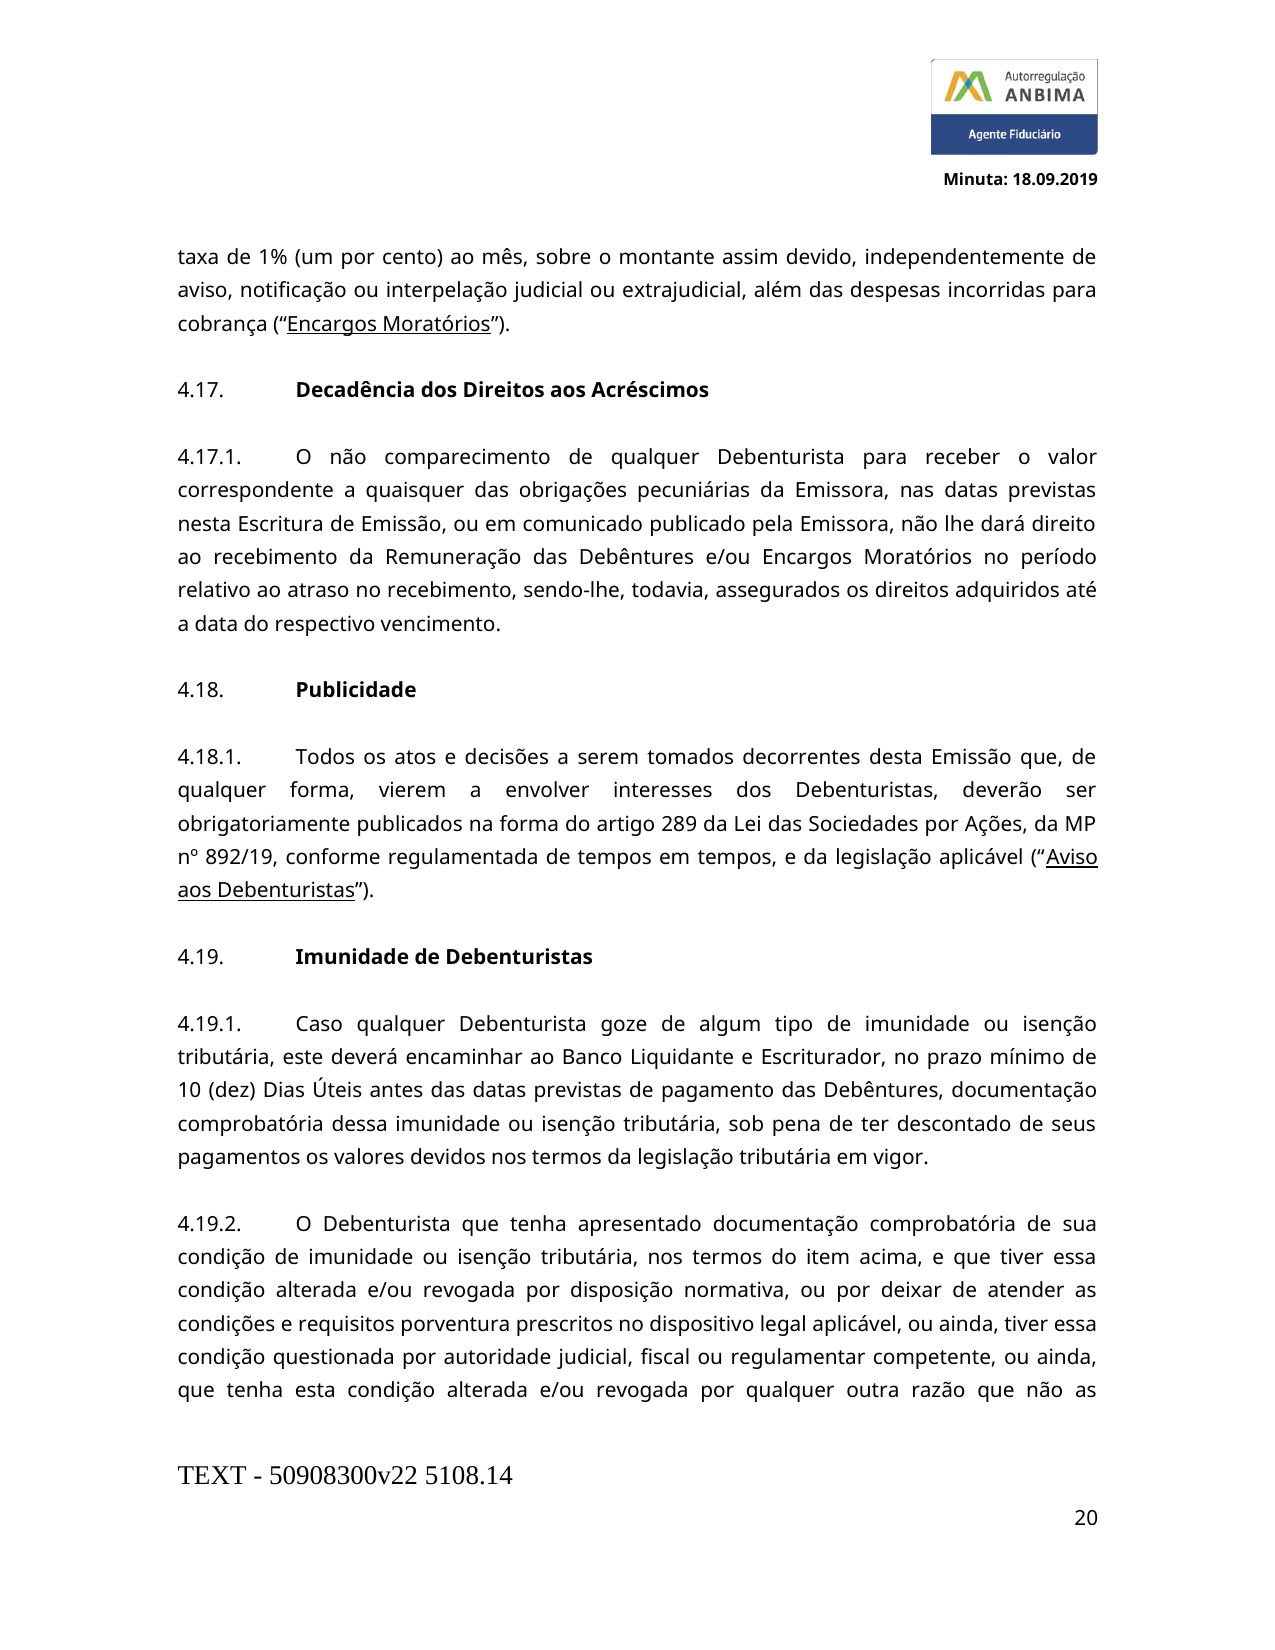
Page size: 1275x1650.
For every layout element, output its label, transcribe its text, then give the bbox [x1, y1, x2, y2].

list Todos os atos e decisões a serem tomados decorrentes desta Emissão que, de qualquer forma, vierem a envolver interesses dos Debenturistas, deverão ser obrigatoriamente publicados na forma do artigo 289 da Lei das Sociedades por Ações, da MP nº 892/19, conforme regulamentada de tempos em tempos, e da legislação aplicável (“Aviso aos Debenturistas”). [177, 738, 1098, 904]
list Caso qualquer Debenturista goze de algum tipo de imunidade ou isenção tributária, este deverá encaminhar ao Banco Liquidante e Escriturador, no prazo mínimo de 10 (dez) Dias Úteis antes das datas previstas de pagamento das Debêntures, documentação comprobatória dessa imunidade ou isenção tributária, sob pena de ter descontado de seus pagamentos os valores devidos nos termos da legislação tributária em vigor. [177, 1004, 1098, 1171]
list Decadência dos Direitos aos Acréscimos [177, 371, 1098, 404]
list Imunidade de Debenturistas [177, 938, 1098, 971]
list O não comparecimento de qualquer Debenturista para receber o valor correspondente a quaisquer das obrigações pecuniárias da Emissora, nas datas previstas nesta Escritura de Emissão, ou em comunicado publicado pela Emissora, não lhe dará direito ao recebimento da Remuneração das Debêntures e/ou Encargos Moratórios no período relativo ao atraso no recebimento, sendo-lhe, todavia, assegurados os direitos adquiridos até a data do respectivo vencimento. [177, 438, 1098, 638]
picture [931, 59, 1098, 155]
list Publicidade [177, 671, 1098, 704]
